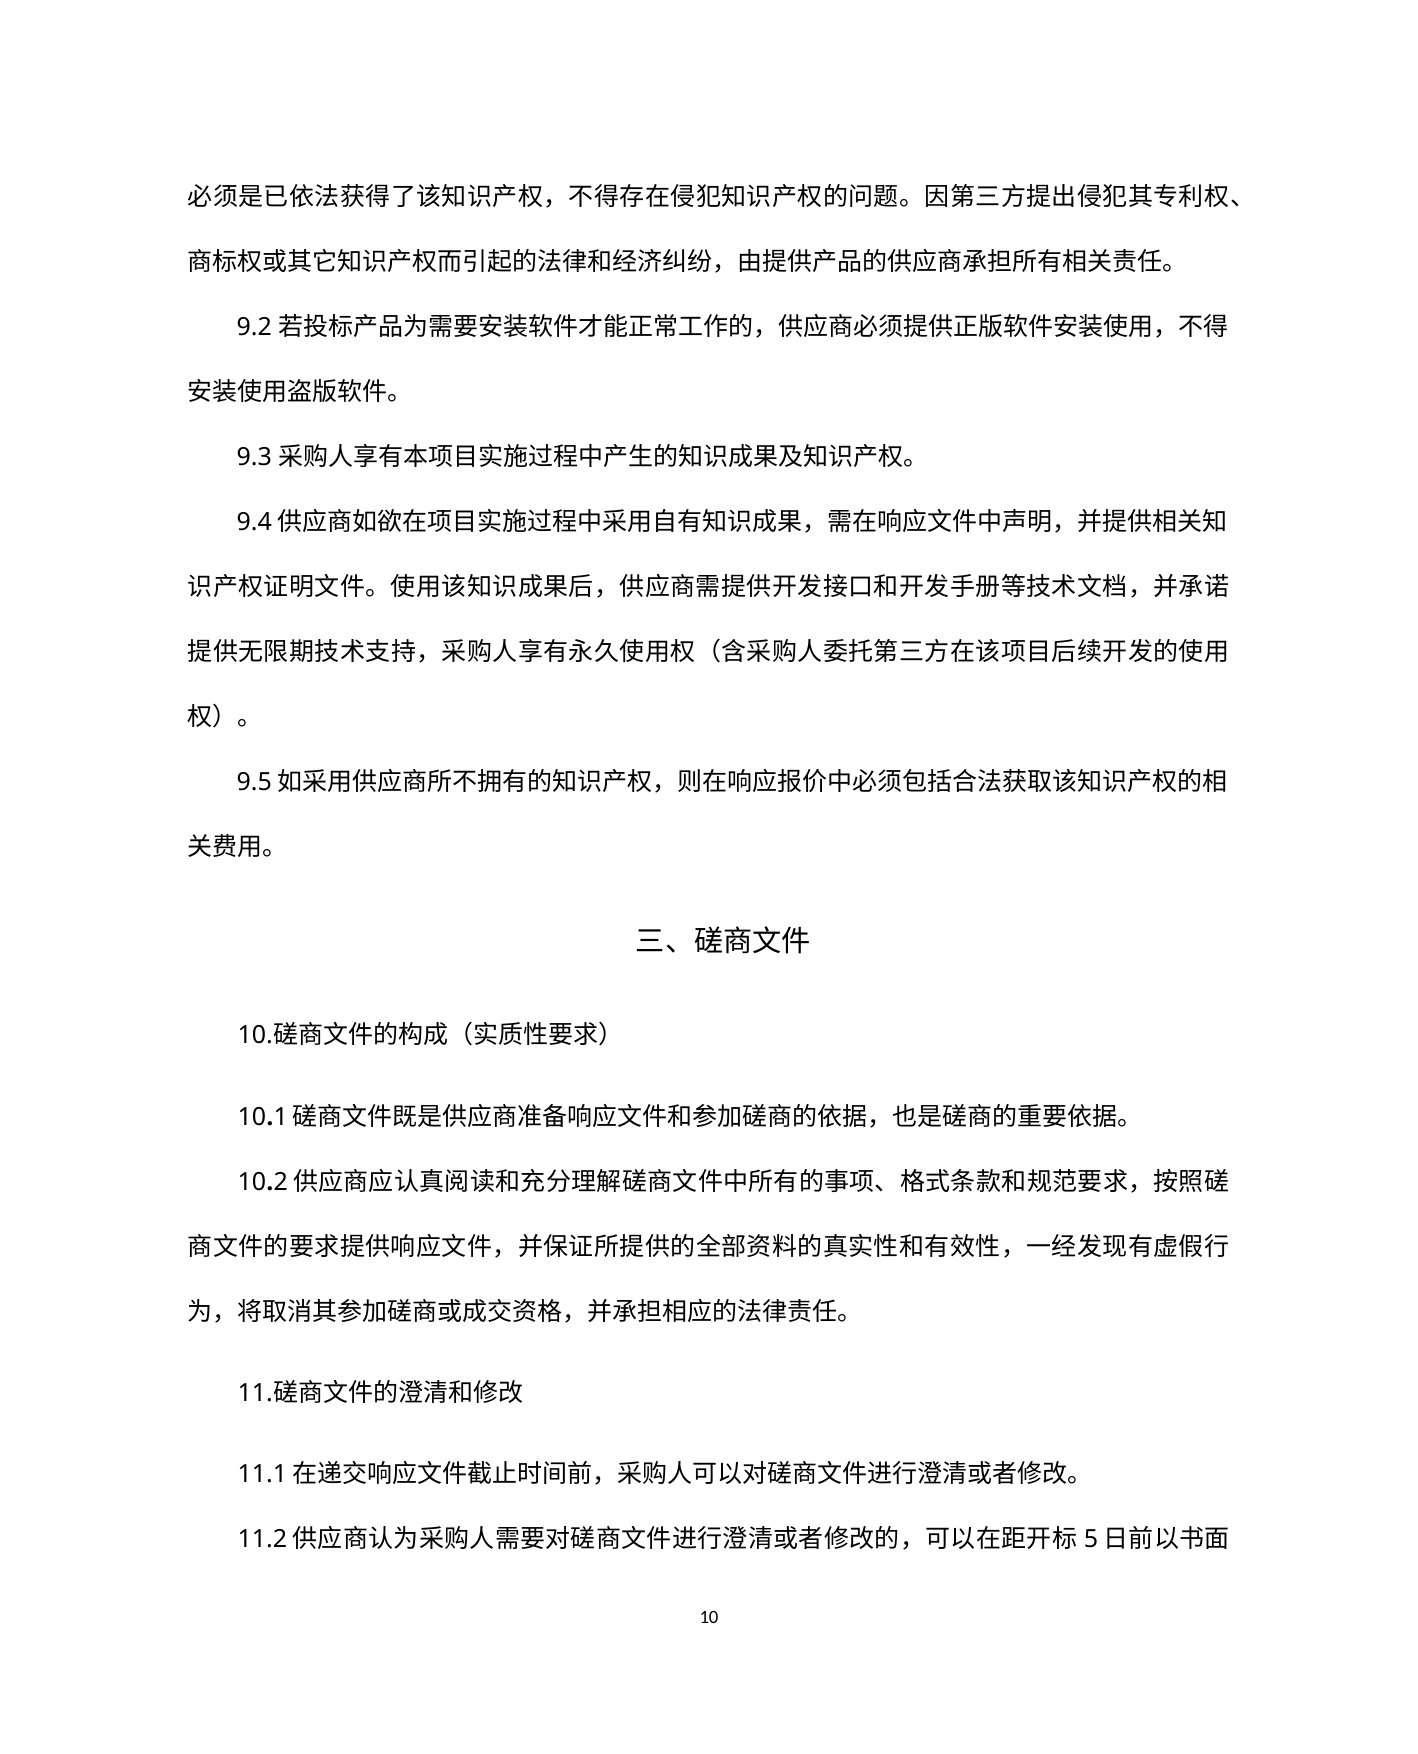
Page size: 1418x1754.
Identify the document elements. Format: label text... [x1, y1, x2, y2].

subtitle 10.磋商文件的构成（实质性要求） [187, 1000, 1230, 1065]
text 9.2 若投标产品为需要安装软件才能正常工作的，供应商必须提供正版软件安装使用，不得安装使用盗版软件。 [187, 292, 1230, 422]
subtitle 11.磋商文件的澄清和修改 [187, 1358, 1230, 1423]
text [187, 1504, 1230, 1569]
text 11.1在递交响应文件截止时间前，采购人可以对磋商文件进行澄清或者修改。 [187, 1439, 1230, 1504]
text 9.3 采购人享有本项目实施过程中产生的知识成果及知识产权。 [187, 422, 1230, 487]
text 10.2供应商应认真阅读和充分理解磋商文件中所有的事项、格式条款和规范要求，按照磋商文件的要求提供响应文件，并保证所提供的全部资料的真实性和有效性，一经发现有虚假行为，将取消其参加磋商或成交资格，并承担相应的法律责任。 [187, 1147, 1230, 1342]
text 10.1磋商文件既是供应商准备响应文件和参加磋商的依据，也是磋商的重要依据。 [187, 1082, 1230, 1147]
subtitle 三、磋商文件 [187, 906, 1230, 971]
text 9.5如采用供应商所不拥有的知识产权，则在响应报价中必须包括合法获取该知识产权的相关费用。 [187, 747, 1230, 877]
text 9.4供应商如欲在项目实施过程中采用自有知识成果，需在响应文件中声明，并提供相关知识产权证明文件。使用该知识成果后，供应商需提供开发接口和开发手册等技术文档，并承诺提供无限期技术支持，采购人享有永久使用权（含采购人委托第三方在该项目后续开发的使用权）。 [187, 487, 1230, 747]
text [187, 162, 1230, 292]
